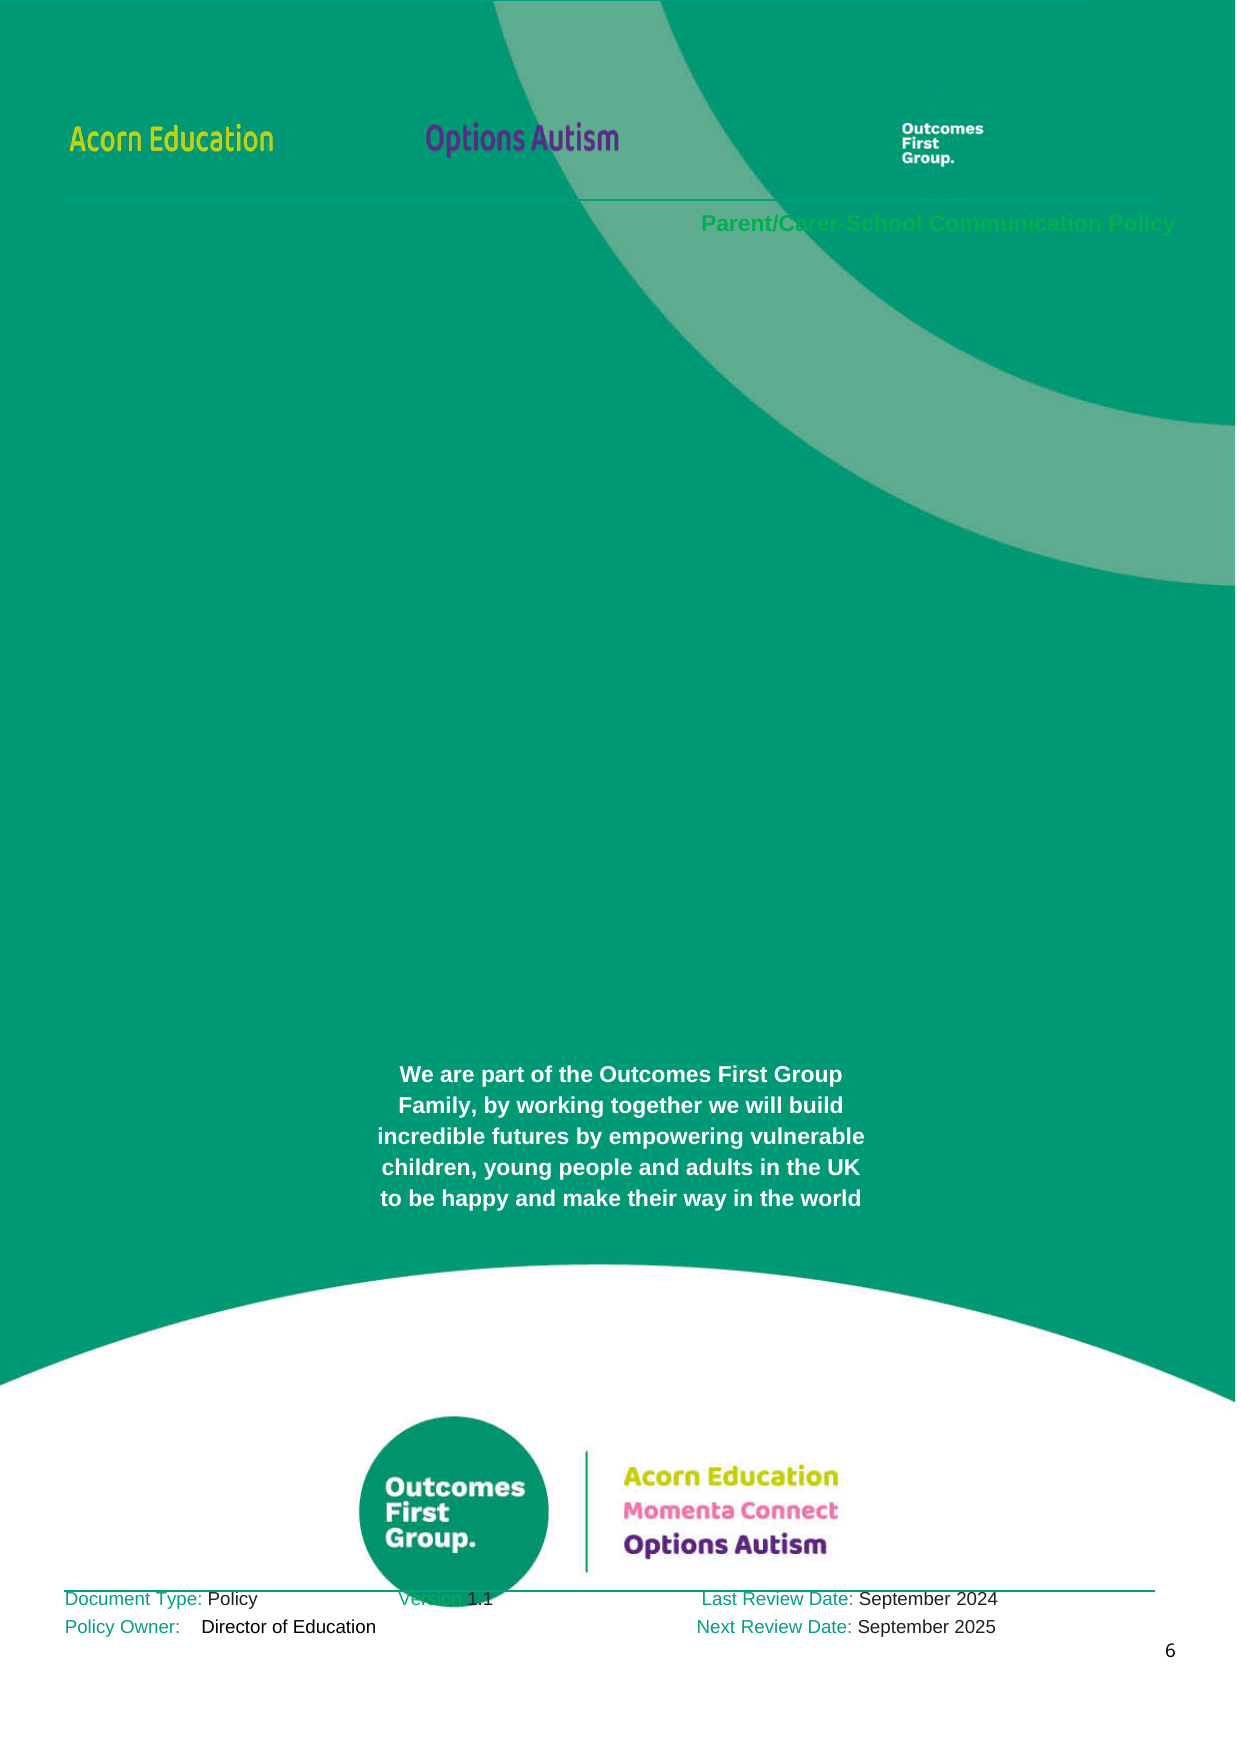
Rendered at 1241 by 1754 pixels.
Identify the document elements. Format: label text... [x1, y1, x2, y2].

picture [0, 0, 1235, 1735]
text We are part of the Outcomes First Group Family, by working together we will build incredible futures by empowering vulnerable children, young people and adults in the UK to be happy and make their way in the world [372, 1061, 869, 1212]
